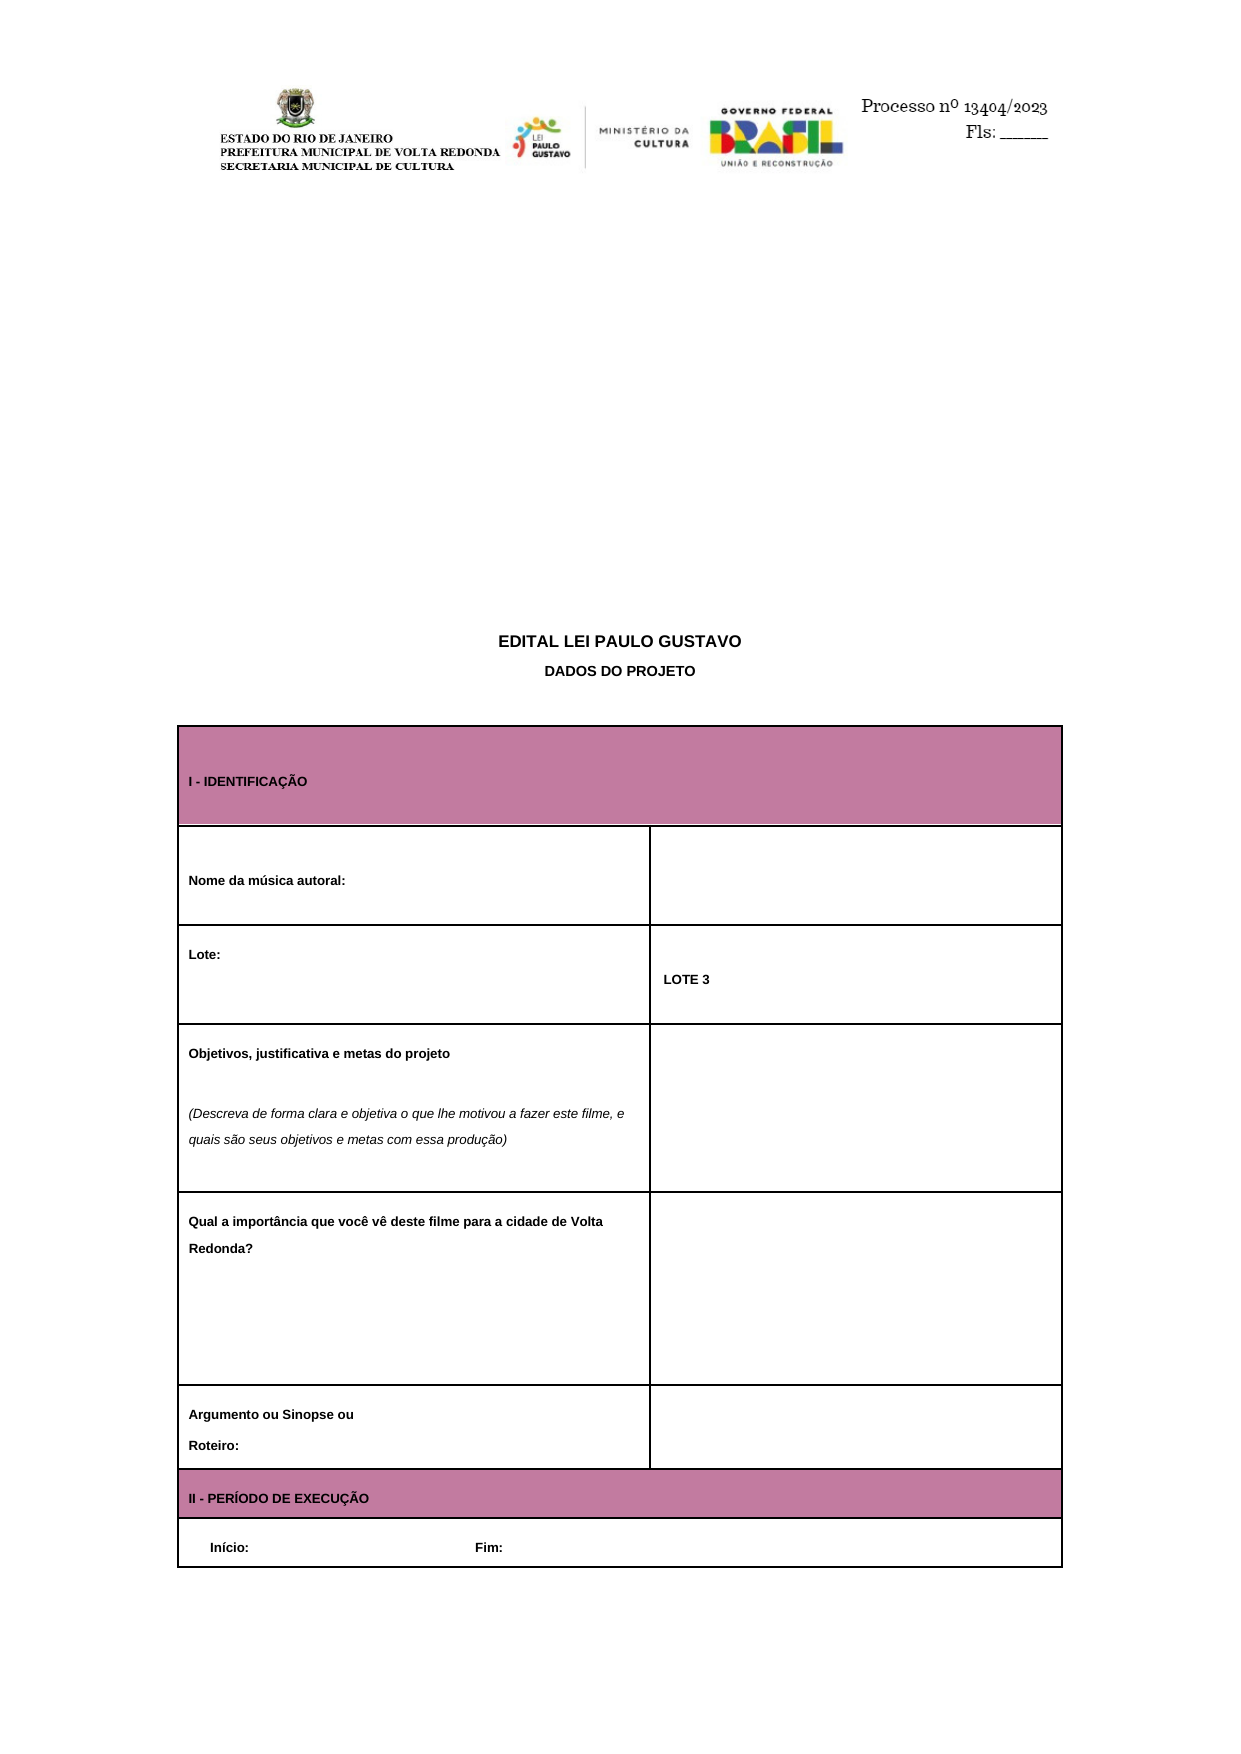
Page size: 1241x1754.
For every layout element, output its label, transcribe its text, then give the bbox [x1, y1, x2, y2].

table_cell [651, 1025, 1061, 1191]
table_cell [651, 1193, 1061, 1384]
table_cell Argumento ou Sinopse ou Roteiro: [179, 1386, 649, 1468]
table_cell Lote: [179, 926, 649, 1023]
table_cell Objetivos, justificativa e metas do projeto (Descreva de forma clara e objetiva o que lhe motivou a fazer este filme, e quais são seus objetivos e metas com essa produção) [179, 1025, 649, 1191]
table_cell [651, 827, 1061, 924]
table_cell Início: Fim: [179, 1519, 1061, 1566]
table_cell Qual a importância que você vê deste filme para a cidade de Volta Redonda? [179, 1193, 649, 1384]
table_cell Nome da música autoral: [179, 827, 649, 924]
table_header I - IDENTIFICAÇÃO [179, 727, 1061, 824]
table_cell [651, 1386, 1061, 1468]
picture [177, 73, 1063, 187]
table_cell LOTE 3 [651, 926, 1061, 1023]
text EDITAL LEI PAULO GUSTAVO DADOS DO PROJETO [177, 617, 1063, 680]
table_cell II - PERÍODO DE EXECUÇÃO [179, 1470, 1061, 1517]
